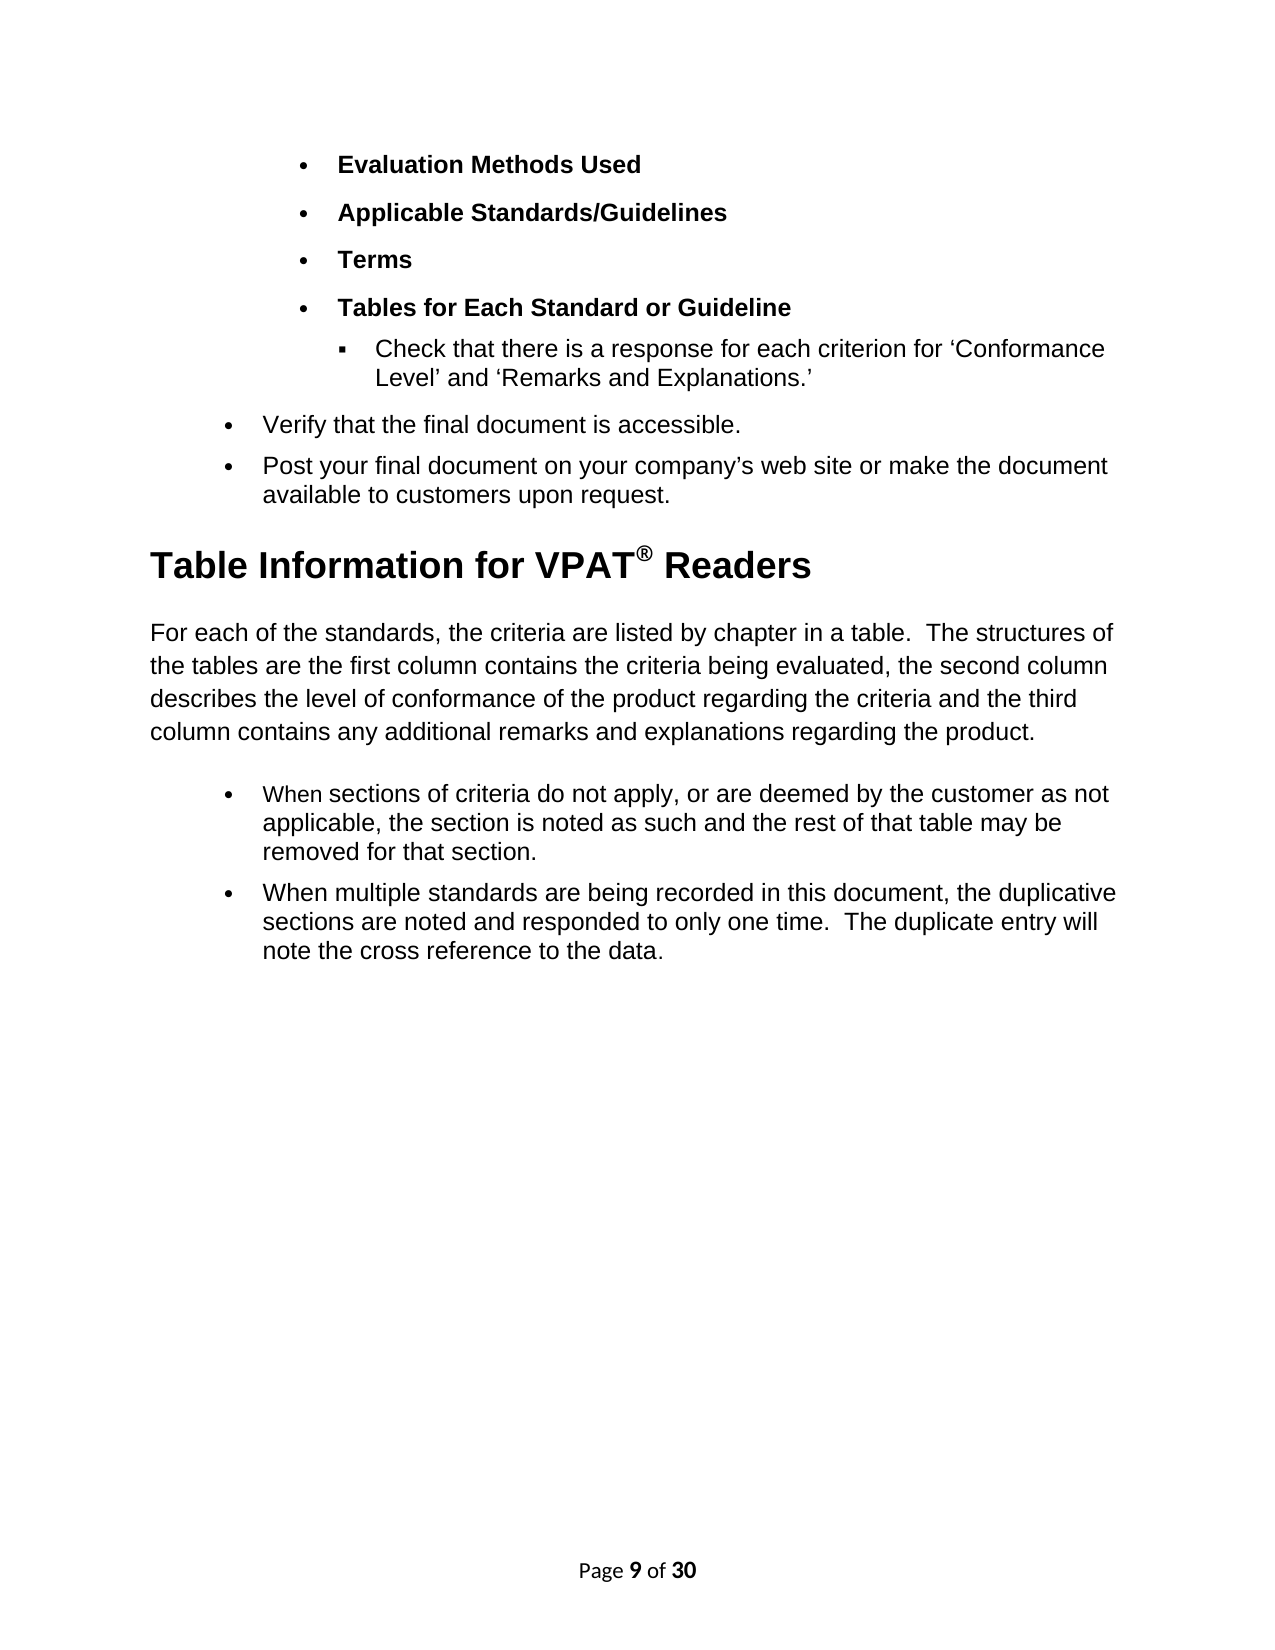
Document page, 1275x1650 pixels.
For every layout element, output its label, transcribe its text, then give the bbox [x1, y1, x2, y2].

list Applicable Standards/Guidelines [300, 197, 1125, 226]
list When sections of criteria do not apply, or are deemed by the customer as not applicable, the section is noted as such and the rest of that table may be removed for that section. [225, 779, 1125, 866]
list Terms [300, 245, 1125, 274]
list Check that there is a response for each criterion for ‘Conformance Level’ and ‘Remarks and Explanations.’ [337, 334, 1125, 391]
subtitle Table Information for VPAT® Readers [653, 538, 1125, 589]
list Tables for Each Standard or Guideline [300, 292, 1125, 321]
list Verify that the final document is accessible. [225, 410, 1125, 439]
list Post your final document on your company’s web site or make the document available to customers upon request. [225, 451, 1125, 509]
text For each of the standards, the criteria are listed by chapter in a table. The structures of the tables are the first column contains the criteria being evaluated, the second column describes the level of conformance of the product regarding the criteria and the third column contains any additional remarks and explanations regarding the product. [150, 618, 1125, 746]
subtitle Table Information for VPAT® Readers [150, 538, 635, 589]
list Evaluation Methods Used [300, 150, 1125, 179]
list When multiple standards are being recorded in this document, the duplicative sections are noted and responded to only one time. The duplicate entry will note the cross reference to the data. [225, 878, 1125, 964]
